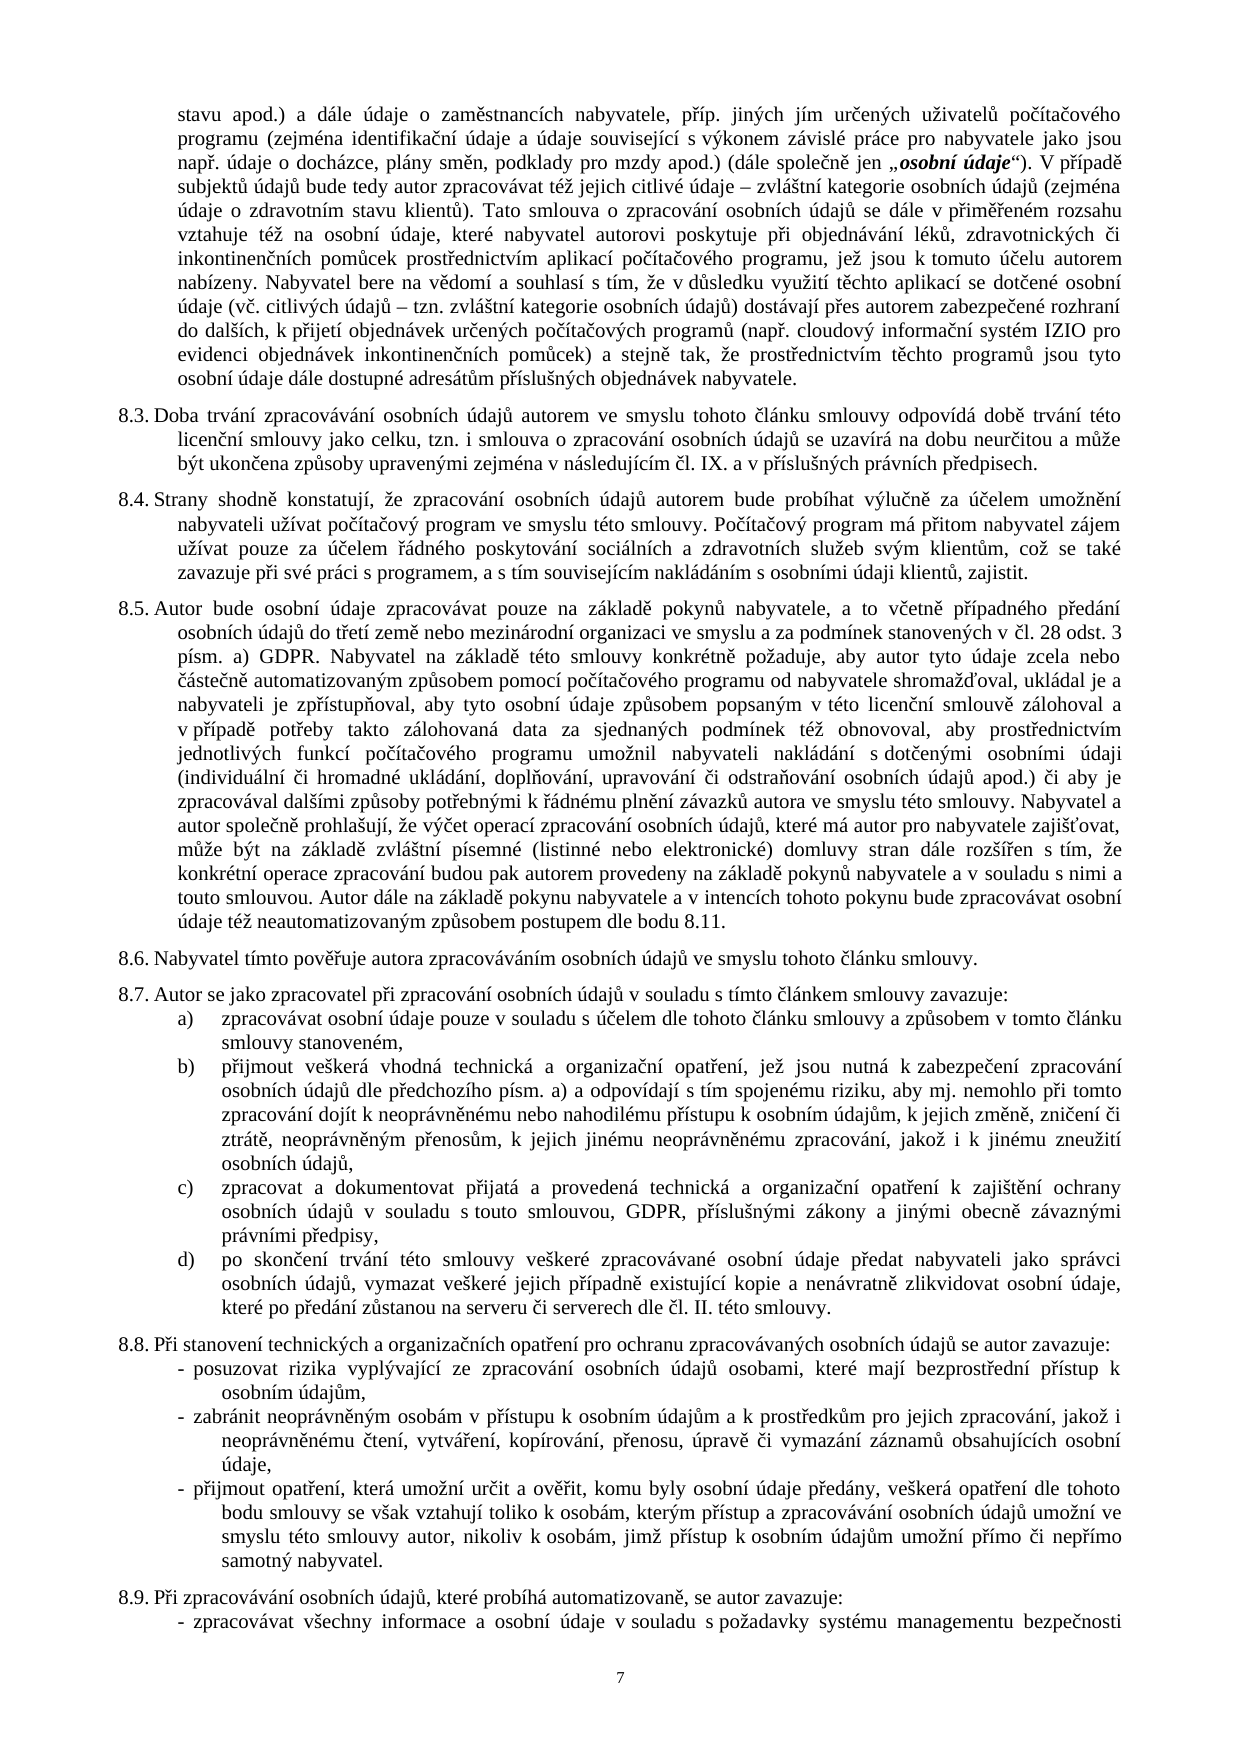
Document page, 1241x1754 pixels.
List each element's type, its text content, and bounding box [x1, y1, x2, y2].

list Autor se jako zpracovatel při zpracování osobních údajů v souladu s tímto článkem smlouvy zavazuje: [118, 982, 1122, 1006]
list přijmout opatření, která umožní určit a ověřit, komu byly osobní údaje předány, veškerá opatření dle tohoto bodu smlouvy se však vztahují toliko k osobám, kterým přístup a zpracovávání osobních údajů umožní ve smyslu této smlouvy autor, nikoliv k osobám, jimž přístup k osobním údajům umožní přímo či nepřímo samotný nabyvatel. [177, 1476, 1122, 1572]
list zabránit neoprávněným osobám v přístupu k osobním údajům a k prostředkům pro jejich zpracování, jakož i neoprávněnému čtení, vytváření, kopírování, přenosu, úpravě či vymazání záznamů obsahujících osobní údaje, [177, 1404, 1122, 1476]
list po skončení trvání této smlouvy veškeré zpracovávané osobní údaje předat nabyvateli jako správci osobních údajů, vymazat veškeré jejich případně existující kopie a nenávratně zlikvidovat osobní údaje, které po předání zůstanou na serveru či serverech dle čl. II. této smlouvy. [177, 1247, 1122, 1319]
list Doba trvání zpracovávání osobních údajů autorem ve smyslu tohoto článku smlouvy odpovídá době trvání této licenční smlouvy jako celku, tzn. i smlouva o zpracování osobních údajů se uzavírá na dobu neurčitou a může být ukončena způsoby upravenými zejména v následujícím čl. IX. a v příslušných právních předpisech. [118, 403, 1122, 475]
list Nabyvatel tímto pověřuje autora zpracováváním osobních údajů ve smyslu tohoto článku smlouvy. [118, 946, 1122, 969]
list Při zpracovávání osobních údajů, které probíhá automatizovaně, se autor zavazuje: [118, 1584, 1122, 1609]
list Strany shodně konstatují, že zpracování osobních údajů autorem bude probíhat výlučně za účelem umožnění nabyvateli užívat počítačový program ve smyslu této smlouvy. Počítačový program má přitom nabyvatel zájem užívat pouze za účelem řádného poskytování sociálních a zdravotních služeb svým klientům, což se také zavazuje při své práci s programem, a s tím souvisejícím nakládáním s osobními údaji klientů, zajistit. [118, 487, 1122, 584]
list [177, 1609, 1122, 1633]
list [118, 101, 1122, 390]
list Autor bude osobní údaje zpracovávat pouze na základě pokynů nabyvatele, a to včetně případného předání osobních údajů do třetí země nebo mezinárodní organizaci ve smyslu a za podmínek stanovených v čl. 28 odst. 3 písm. a) GDPR. Nabyvatel na základě této smlouvy konkrétně požaduje, aby autor tyto údaje zcela nebo částečně automatizovaným způsobem pomocí počítačového programu od nabyvatele shromažďoval, ukládal je a nabyvateli je zpřístupňoval, aby tyto osobní údaje způsobem popsaným v této licenční smlouvě zálohoval a v případě potřeby takto zálohovaná data za sjednaných podmínek též obnovoval, aby prostřednictvím jednotlivých funkcí počítačového programu umožnil nabyvateli nakládání s dotčenými osobními údaji (individuální či hromadné ukládání, doplňování, upravování či odstraňování osobních údajů apod.) či aby je zpracovával dalšími způsoby potřebnými k řádnému plnění závazků autora ve smyslu této smlouvy. Nabyvatel a autor společně prohlašují, že výčet operací zpracování osobních údajů, které má autor pro nabyvatele zajišťovat, může být na základě zvláštní písemné (listinné nebo elektronické) domluvy stran dále rozšířen s tím, že konkrétní operace zpracování budou pak autorem provedeny na základě pokynů nabyvatele a v souladu s nimi a touto smlouvou. Autor dále na základě pokynu nabyvatele a v intencích tohoto pokynu bude zpracovávat osobní údaje též neautomatizovaným způsobem postupem dle bodu 8.11. [118, 596, 1122, 933]
list zpracovat a dokumentovat přijatá a provedená technická a organizační opatření k zajištění ochrany osobních údajů v souladu s touto smlouvou, GDPR, příslušnými zákony a jinými obecně závaznými právními předpisy, [177, 1174, 1122, 1247]
list přijmout veškerá vhodná technická a organizační opatření, jež jsou nutná k zabezpečení zpracování osobních údajů dle předchozího písm. a) a odpovídají s tím spojenému riziku, aby mj. nemohlo při tomto zpracování dojít k neoprávněnému nebo nahodilému přístupu k osobním údajům, k jejich změně, zničení či ztrátě, neoprávněným přenosům, k jejich jinému neoprávněnému zpracování, jakož i k jinému zneužití osobních údajů, [177, 1054, 1122, 1174]
list posuzovat rizika vyplývající ze zpracování osobních údajů osobami, které mají bezprostřední přístup k osobním údajům, [177, 1356, 1122, 1404]
list zpracovávat osobní údaje pouze v souladu s účelem dle tohoto článku smlouvy a způsobem v tomto článku smlouvy stanoveném, [177, 1006, 1122, 1054]
list Při stanovení technických a organizačních opatření pro ochranu zpracovávaných osobních údajů se autor zavazuje: [118, 1331, 1122, 1356]
